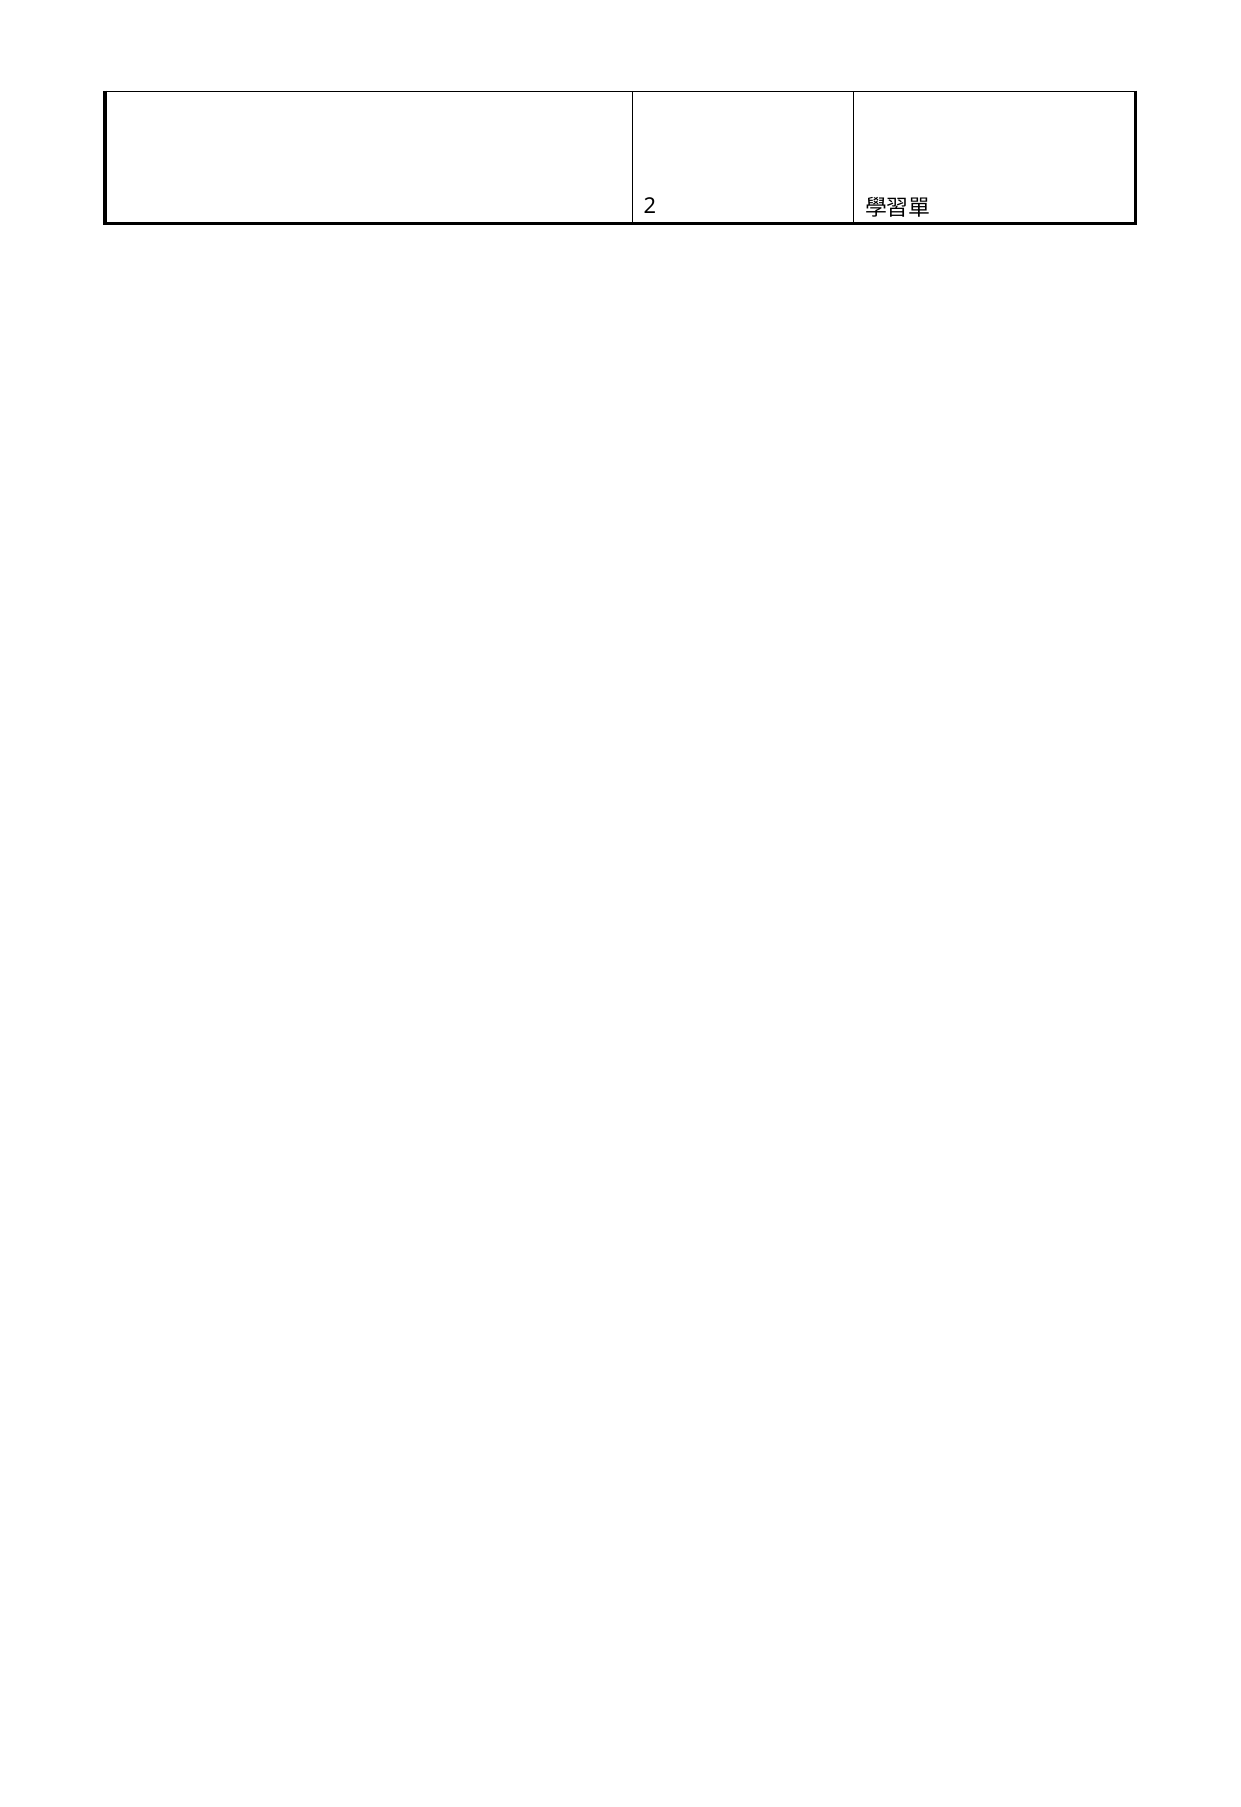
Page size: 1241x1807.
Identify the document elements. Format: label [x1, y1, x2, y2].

table_cell [633, 92, 853, 222]
table_cell [107, 92, 632, 222]
table_cell [854, 92, 1134, 222]
